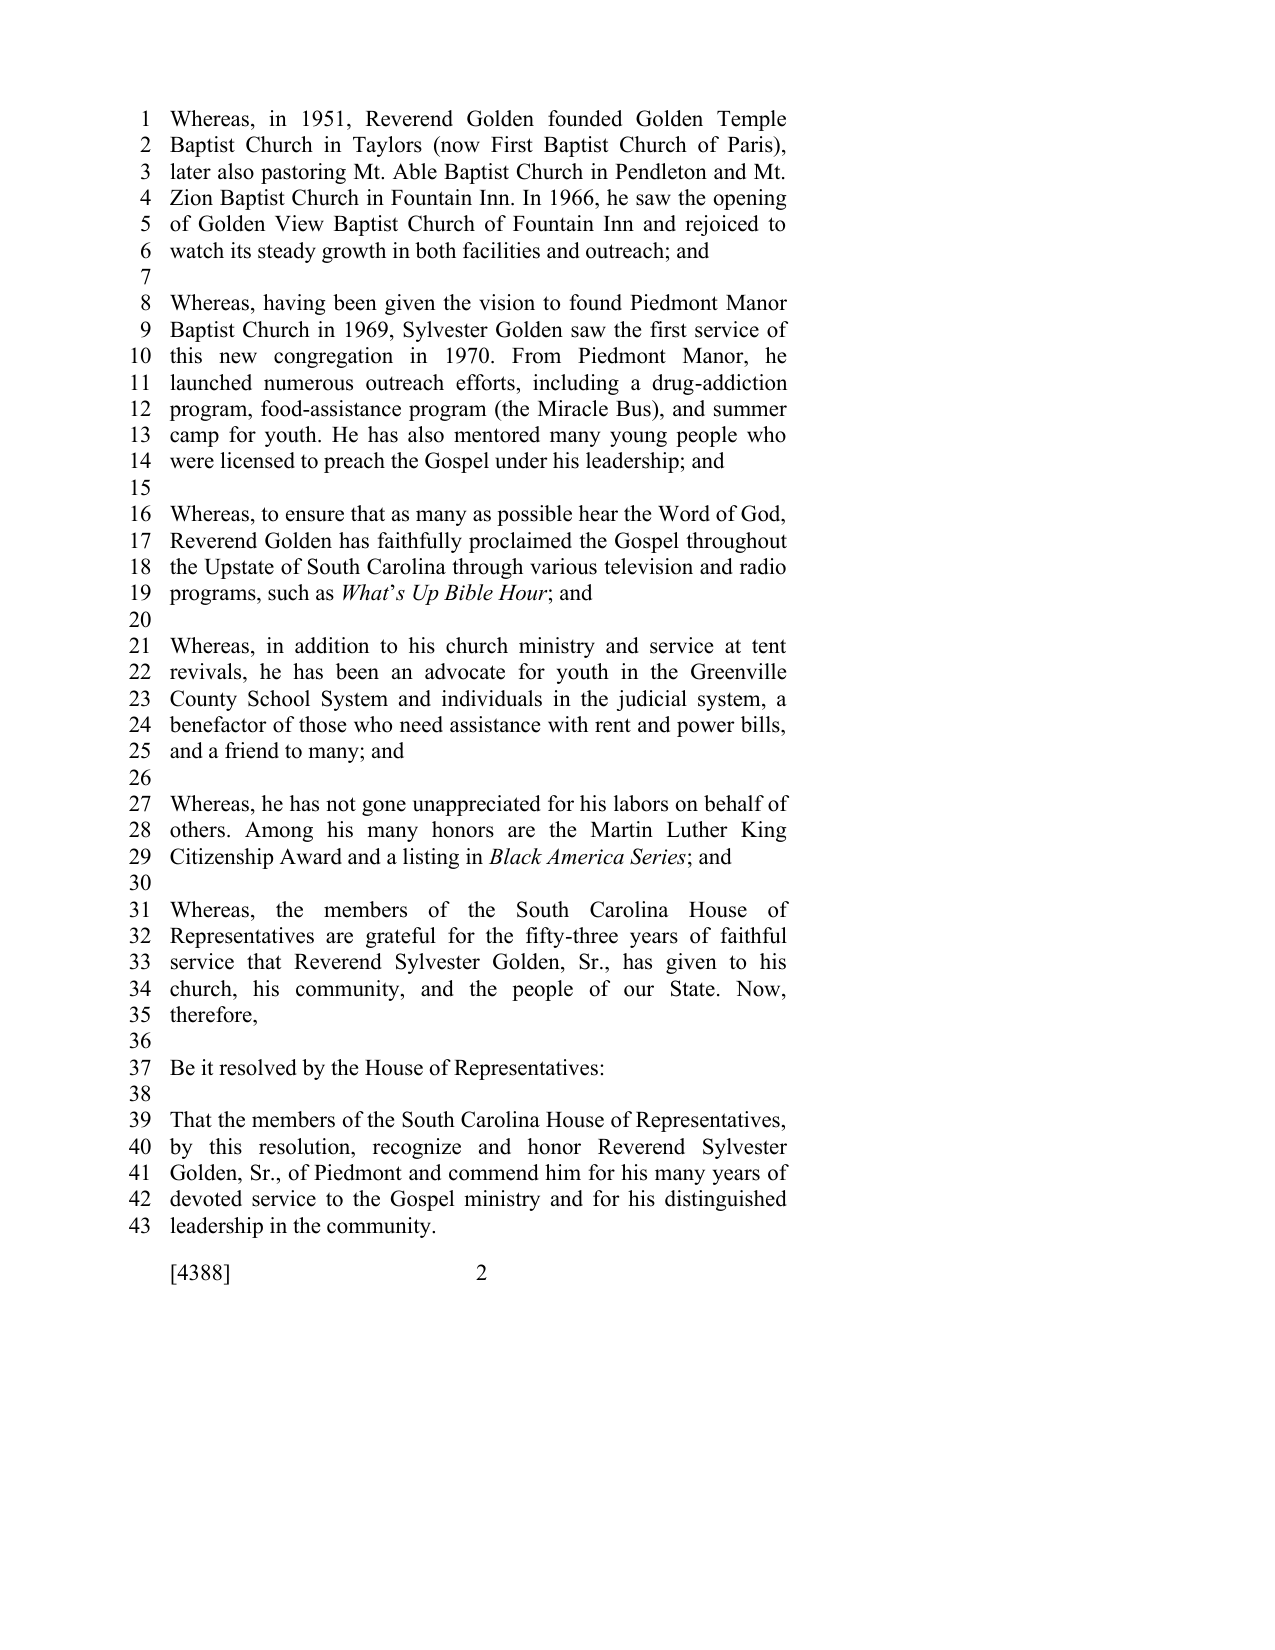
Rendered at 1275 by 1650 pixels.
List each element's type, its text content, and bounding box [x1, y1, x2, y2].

text Whereas, he has not gone unappreciated for his labors on behalf of others. Among his many honors are the Martin Luther King Citizenship Award and a listing in Black America Series; and [169, 790, 787, 869]
text Whereas, having been given the vision to found Piedmont Manor Baptist Church in 1969, Sylvester Golden saw the first service of this new congregation in 1970. From Piedmont Manor, he launched numerous outreach efforts, including a drug-addiction program, food-assistance program (the Miracle Bus), and summer camp for youth. He has also mentored many young people who were licensed to preach the Gospel under his leadership; and [169, 289, 787, 474]
text Whereas, to ensure that as many as possible hear the Word of God, Reverend Golden has faithfully proclaimed the Gospel throughout the Upstate of South Carolina through various television and radio programs, such as What’s Up Bible Hour; and [169, 500, 787, 606]
text Whereas, in 1951, Reverend Golden founded Golden Temple Baptist Church in Taylors (now First Baptist Church of Paris), later also pastoring Mt. Able Baptist Church in Pendleton and Mt. Zion Baptist Church in Fountain Inn. In 1966, he saw the opening of Golden View Baptist Church of Fountain Inn and rejoiced to watch its steady growth in both facilities and outreach; and [169, 105, 787, 263]
text Whereas, the members of the South Carolina House of Representatives are grateful for the fifty-three years of faithful service that Reverend Sylvester Golden, Sr., has given to his church, his community, and the people of our State. Now, therefore, [169, 896, 787, 1027]
text Whereas, in addition to his church ministry and service at tent revivals, he has been an advocate for youth in the Greenville County School System and individuals in the judicial system, a benefactor of those who need assistance with rent and power bills, and a friend to many; and [169, 632, 787, 764]
text That the members of the South Carolina House of Representatives, by this resolution, recognize and honor Reverend Sylvester Golden, Sr., of Piedmont and commend him for his many years of devoted service to the Gospel ministry and for his distinguished leadership in the community. [169, 1106, 787, 1238]
text Be it resolved by the House of Representatives: [169, 1054, 787, 1080]
